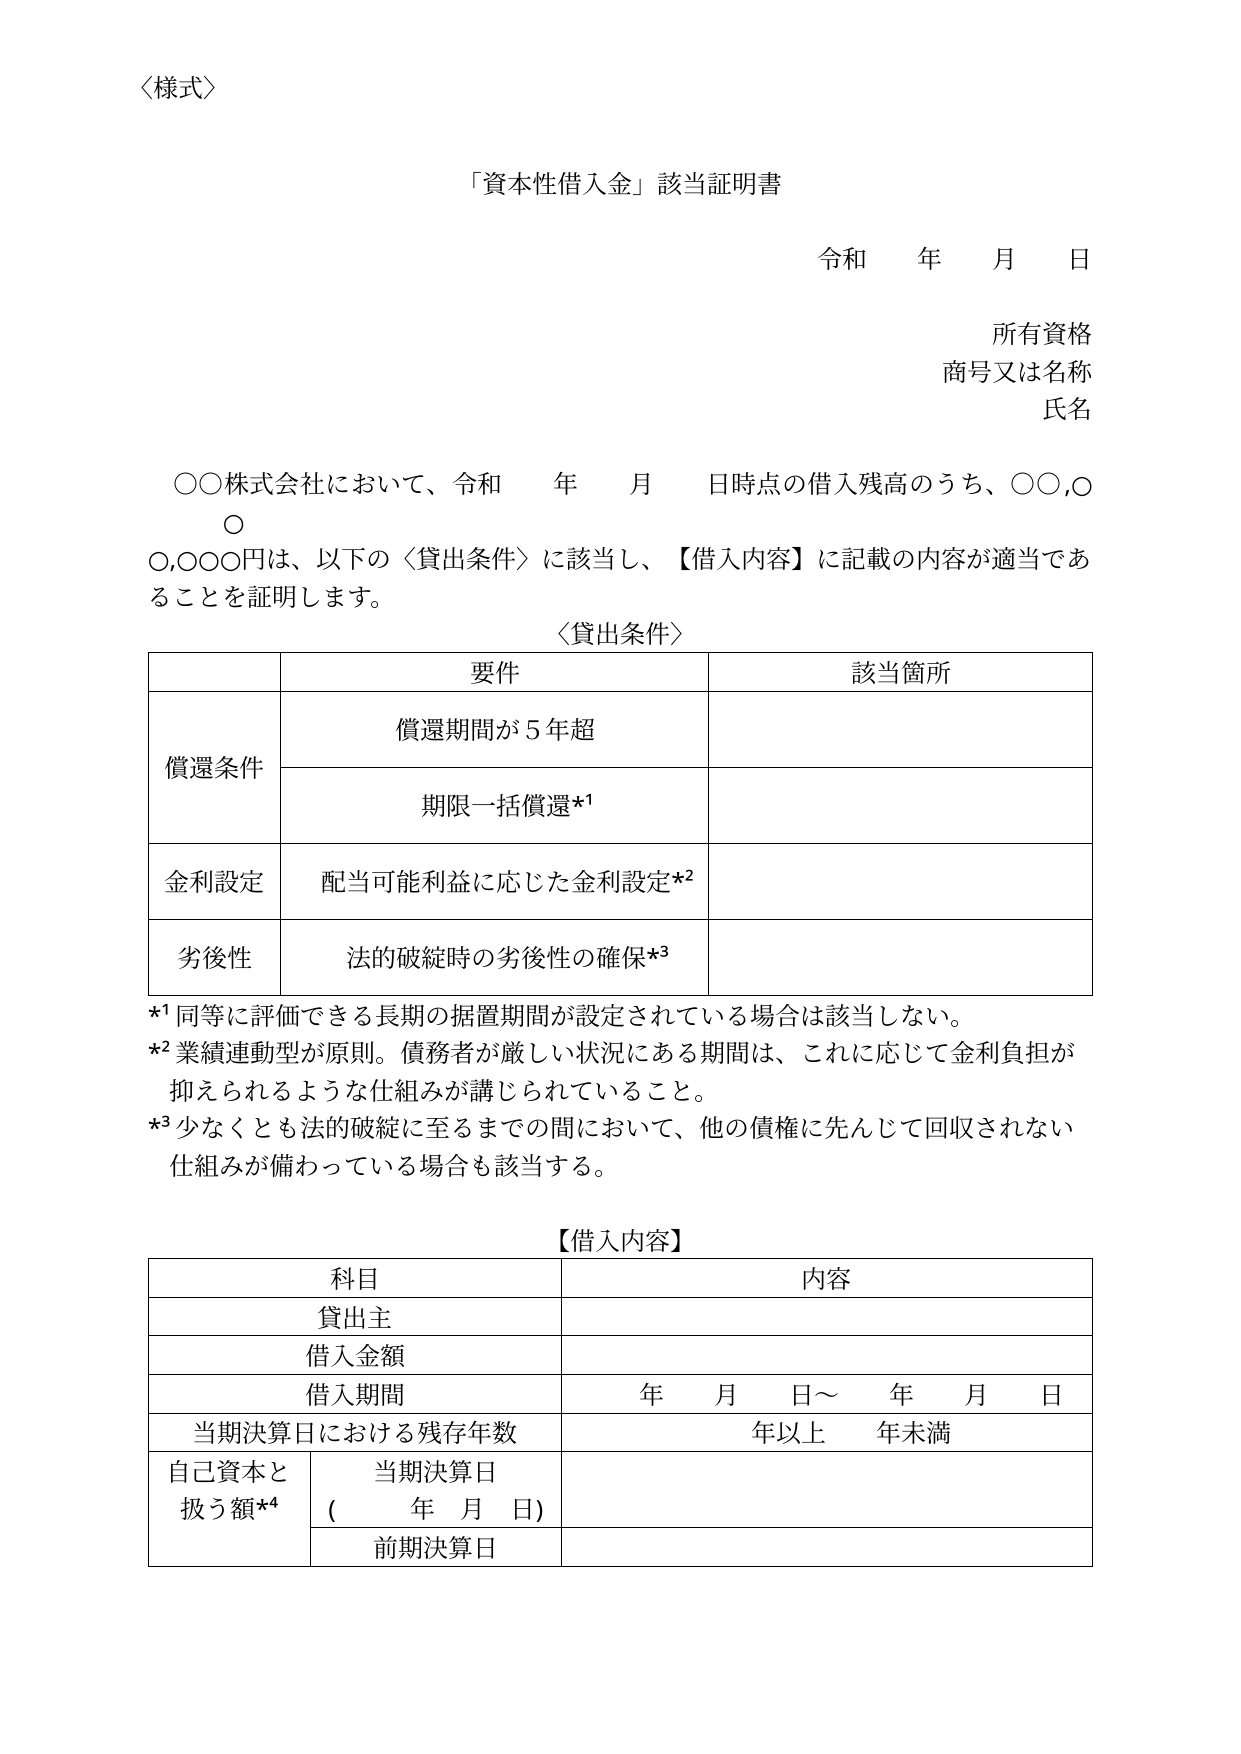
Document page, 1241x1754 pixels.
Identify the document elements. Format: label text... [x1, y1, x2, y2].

table_cell 当期決算日における残存年数 [149, 1414, 561, 1451]
table_cell 期限一括償還*¹ [281, 768, 708, 843]
table_cell [562, 1298, 1092, 1335]
text 所有資格 [148, 314, 1092, 352]
table_cell 法的破綻時の劣後性の確保*³ [281, 920, 708, 995]
table_cell 配当可能利益に応じた金利設定*² [281, 844, 708, 919]
text ○○株式会社において、令和 年 月 日時点の借入残高のうち、○○,○○ [148, 464, 1092, 539]
text ○,○○○円は、以下の〈貸出条件〉に該当し、【借入内容】に記載の内容が適当であることを証明します。 [148, 539, 1092, 614]
table_cell [709, 768, 1092, 843]
table_header 該当箇所 [709, 653, 1092, 691]
text 仕組みが備わっている場合も該当する。 [169, 1146, 1092, 1183]
table_header 科目 [149, 1259, 561, 1297]
text 商号又は名称 [148, 352, 1092, 389]
table_cell [562, 1528, 1092, 1566]
table_cell 当期決算日 ( 年 月 日) [311, 1452, 561, 1527]
table_cell 償還条件 [149, 692, 280, 843]
table_cell 借入期間 [149, 1375, 561, 1412]
table_header 内容 [562, 1259, 1092, 1297]
table_header [149, 653, 280, 691]
table_cell [709, 920, 1092, 995]
text 抑えられるような仕組みが講じられていること。 [169, 1071, 1092, 1108]
text 氏名 [148, 389, 1092, 427]
table_cell 金利設定 [149, 844, 280, 919]
text *²業績連動型が原則。債務者が厳しい状況にある期間は、これに応じて金利負担が [148, 1033, 1092, 1071]
table_header 要件 [281, 653, 708, 691]
table_cell 年以上 年未満 [562, 1414, 1092, 1451]
table_cell 貸出主 [149, 1298, 561, 1335]
table_cell [709, 844, 1092, 919]
text 「資本性借入金」該当証明書 [148, 164, 1092, 202]
table_cell 借入金額 [149, 1336, 561, 1374]
text *³少なくとも法的破綻に至るまでの間において、他の債権に先んじて回収されない [148, 1108, 1092, 1146]
text *¹同等に評価できる長期の据置期間が設定されている場合は該当しない。 [148, 996, 1092, 1033]
table_cell 年 月 日～ 年 月 日 [562, 1375, 1092, 1412]
table_cell [562, 1336, 1092, 1374]
table_cell [709, 692, 1092, 767]
table_cell 劣後性 [149, 920, 280, 995]
table_cell 前期決算日 ( 年 月 日) [311, 1528, 561, 1566]
text 【借入内容】 [148, 1221, 1092, 1258]
table_cell [562, 1452, 1092, 1527]
table_cell 自己資本と扱う額*⁴ [149, 1452, 310, 1566]
table_cell 償還期間が５年超 [281, 692, 708, 767]
text 〈貸出条件〉 [148, 614, 1092, 652]
text 令和 年 月 日 [148, 239, 1092, 277]
